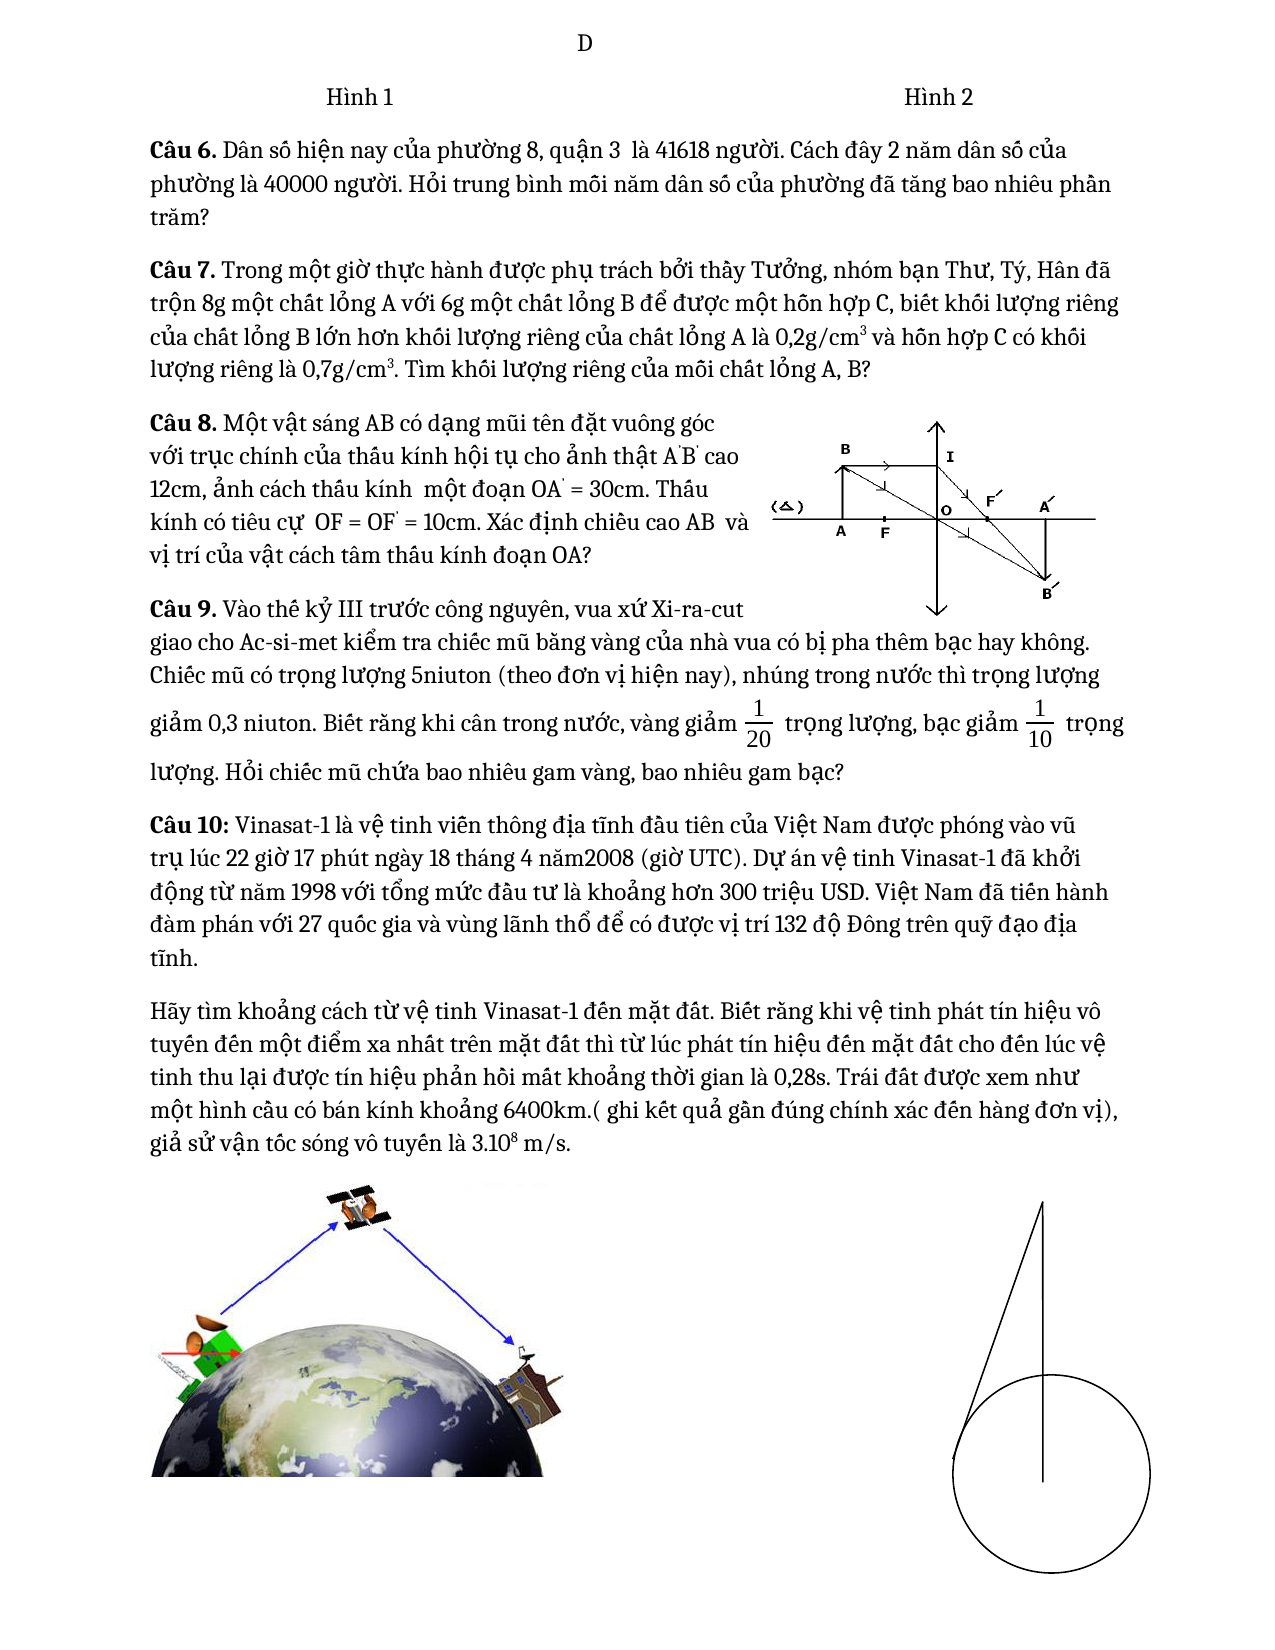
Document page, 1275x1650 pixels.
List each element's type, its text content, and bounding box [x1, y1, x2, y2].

picture [150, 1183, 564, 1477]
text Hãy tìm khoảng cách từ vệ tinh Vinasat-1 đến mặt đất. Biết rằng khi vệ tinh phát tín hiệu vô tuyến đến một điểm xa nhất trên mặt đất thì từ lúc phát tín hiệu đến mặt đất cho đến lúc vệ tinh thu lại được tín hiệu phản hồi mất khoảng thời gian là 0,28s. Trái đất được xem như một hình cầu có bán kính khoảng 6400km.( ghi kết quả gần đúng chính xác đến hàng đơn vị), giả sử vận tốc sóng vô tuyến là 3.108 m/s. [150, 997, 1125, 1158]
text Câu 10: Vinasat-1 là vệ tinh viễn thông địa tĩnh đầu tiên của Việt Nam được phóng vào vũ trụ lúc 22 giờ 17 phút ngày 18 tháng 4 năm2008 (giờ UTC). Dự án vệ tinh Vinasat-1 đã khởi động từ năm 1998 với tổng mức đầu tư là khoảng hơn 300 triệu USD. Việt Nam đã tiến hành đàm phán với 27 quốc gia và vùng lãnh thổ để có được vị trí 132 độ Đông trên quỹ đạo địa tĩnh. [150, 811, 1125, 972]
text D [150, 29, 1125, 57]
text Câu 7. Trong một giờ thực hành được phụ trách bởi thầy Tưởng, nhóm bạn Thư, Tý, Hân đã trộn 8g một chất lỏng A với 6g một chất lỏng B để được một hỗn hợp C, biết khối lượng riêng của chất lỏng B lớn hơn khối lượng riêng của chất lỏng A là 0,2g/cm3 và hỗn hợp C có khối lượng riêng là 0,7g/cm3. Tìm khối lượng riêng của mỗi chất lỏng A, B? [150, 256, 1125, 384]
text Hình 1 Hình 2 [150, 83, 1125, 111]
text Câu 9. Vào thế kỷ III trước công nguyên, vua xứ Xi-ra-cut giao cho Ac-si-met kiểm tra chiếc mũ bằng vàng của nhà vua có bị pha thêm bạc hay không. Chiếc mũ có trọng lượng 5niuton (theo đơn vị hiện nay), nhúng trong nước thì trọng lượng giảm 0,3 niuton. Biết rằng khi cân trong nước, vàng giảm trọng lượng, bạc giảm trọng lượng. Hỏi chiếc mũ chứa bao nhiêu gam vàng, bao nhiêu gam bạc? [150, 595, 1125, 786]
text Câu 8. Một vật sáng AB có dạng mũi tên đặt vuông góc với trục chính của thấu kính hội tụ cho ảnh thật A’B’ cao 12cm, ảnh cách thấu kính một đoạn OA’ = 30cm. Thấu kính có tiêu cự OF = OF’ = 10cm. Xác định chiều cao AB và vị trí của vật cách tâm thấu kính đoạn OA? [150, 409, 1125, 570]
text Câu 6. Dân số hiện nay của phường 8, quận 3 là 41618 người. Cách đây 2 năm dân số của phường là 40000 người. Hỏi trung bình mỗi năm dân số của phường đã tăng bao nhiêu phần trăm? [150, 136, 1125, 231]
picture [768, 570, 1103, 595]
